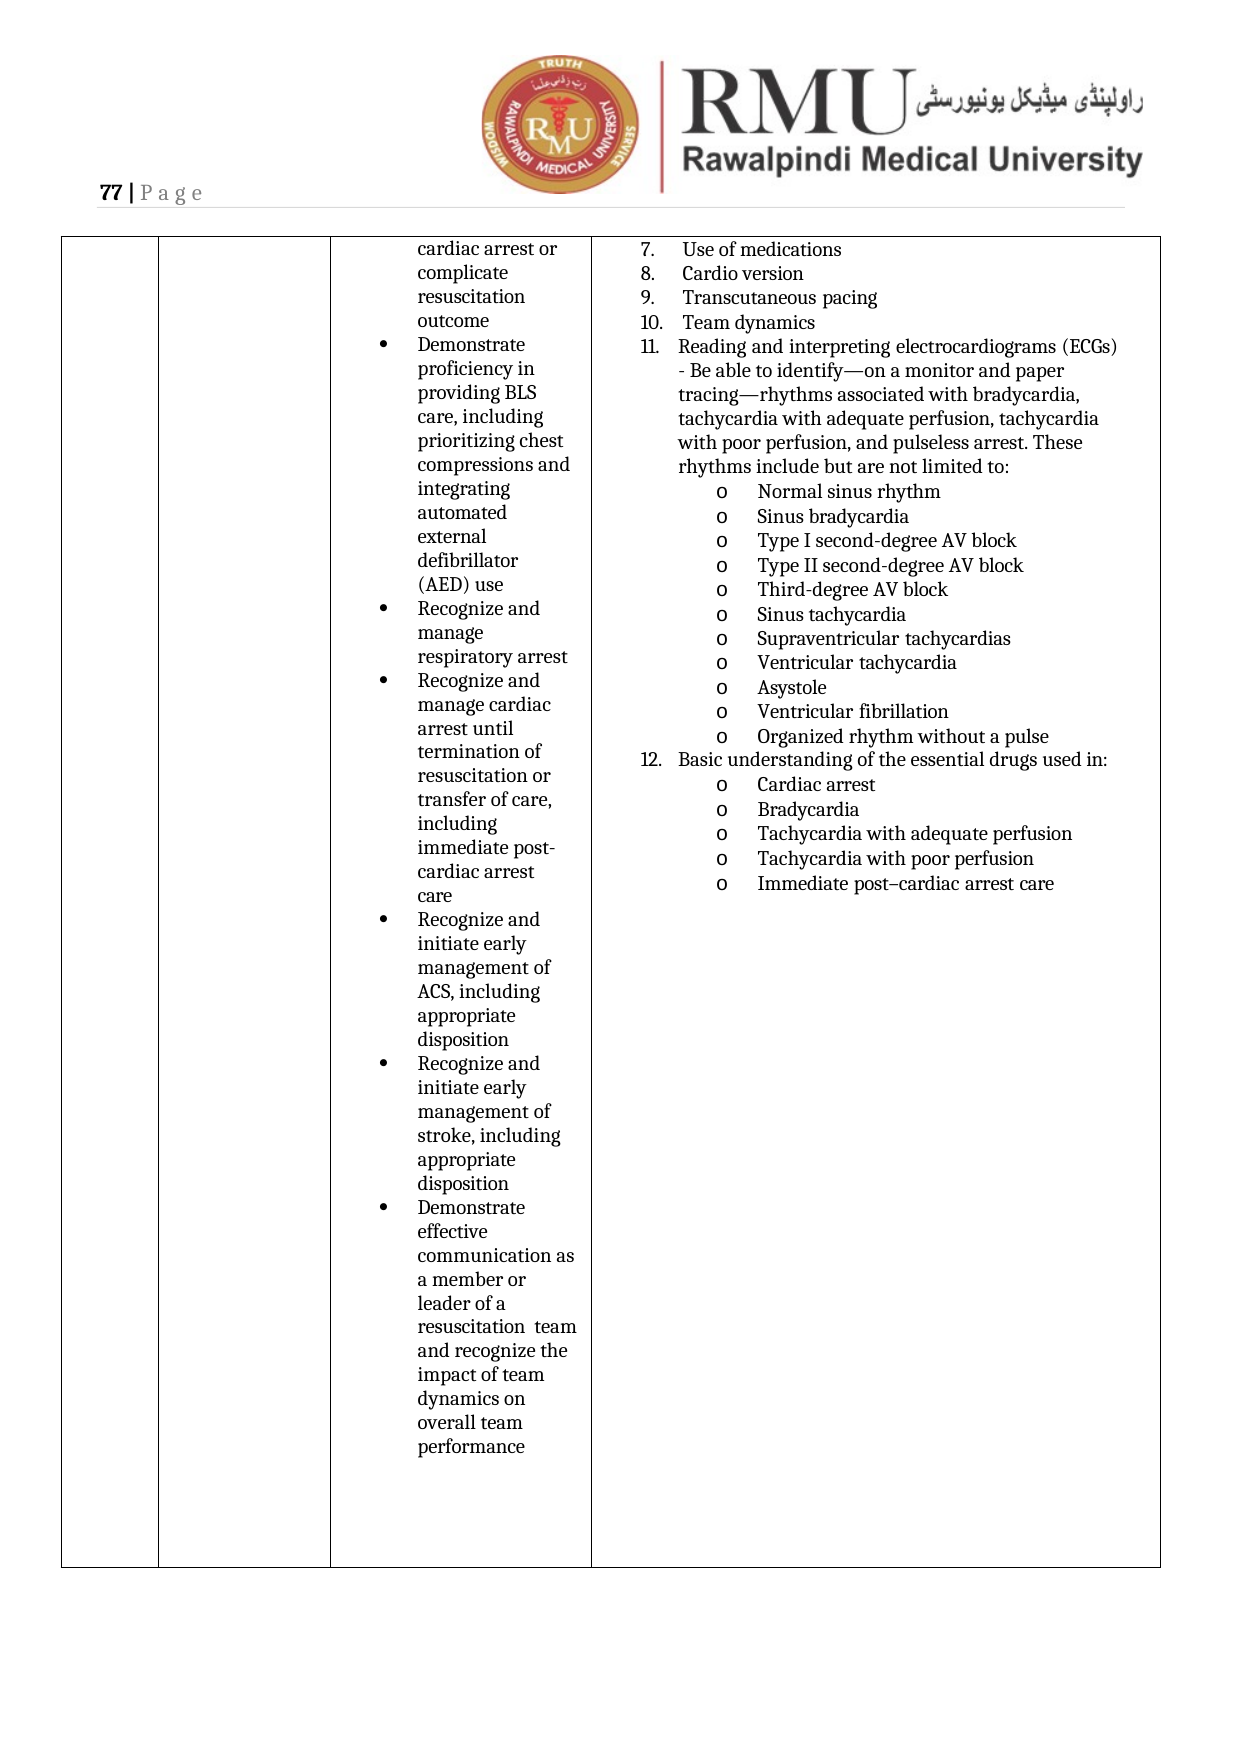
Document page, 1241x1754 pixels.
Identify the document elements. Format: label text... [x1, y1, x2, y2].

table_header [62, 237, 158, 1567]
table_header Use of medications Cardio version Transcutaneous pacing Team dynamics Reading and interpreting electrocardiograms (ECGs) Be able to identify—on a monitor and paper tracing—rhythms associated with bradycardia, tachycardia with adequate perfusion, tachycardia with poor perfusion, and pulseless arrest. These rhythms include but are not limited to: Normal sinus rhythm Sinus bradycardia Type I second-degree AV block Type II second-degree AV block Third-degree AV block Sinus tachycardia Supraventricular tachycardias Ventricular tachycardia Asystole Ventricular fibrillation Organized rhythm without a pulse Basic understanding of the essential drugs used in: Cardiac arrest Bradycardia Tachycardia with adequate perfusion Tachycardia with poor perfusion Immediate post–cardiac arrest care [592, 237, 1160, 1567]
picture [481, 55, 1143, 194]
table_header [159, 237, 330, 1567]
table_header cardiac arrest or complicate resuscitation outcome Demonstrate proficiency in providing BLS care, including prioritizing chest compressions and integrating automated external defibrillator (AED) use Recognize and manage respiratory arrest Recognize and manage cardiac arrest until termination of resuscitation or transfer of care, including immediate post- cardiac arrest care Recognize and initiate early management of ACS, including appropriate disposition Recognize and initiate early management of stroke, including appropriate disposition Demonstrate effective communication as a member or leader of a resuscitation team and recognize the impact of team dynamics on overall team performance [331, 237, 591, 1567]
